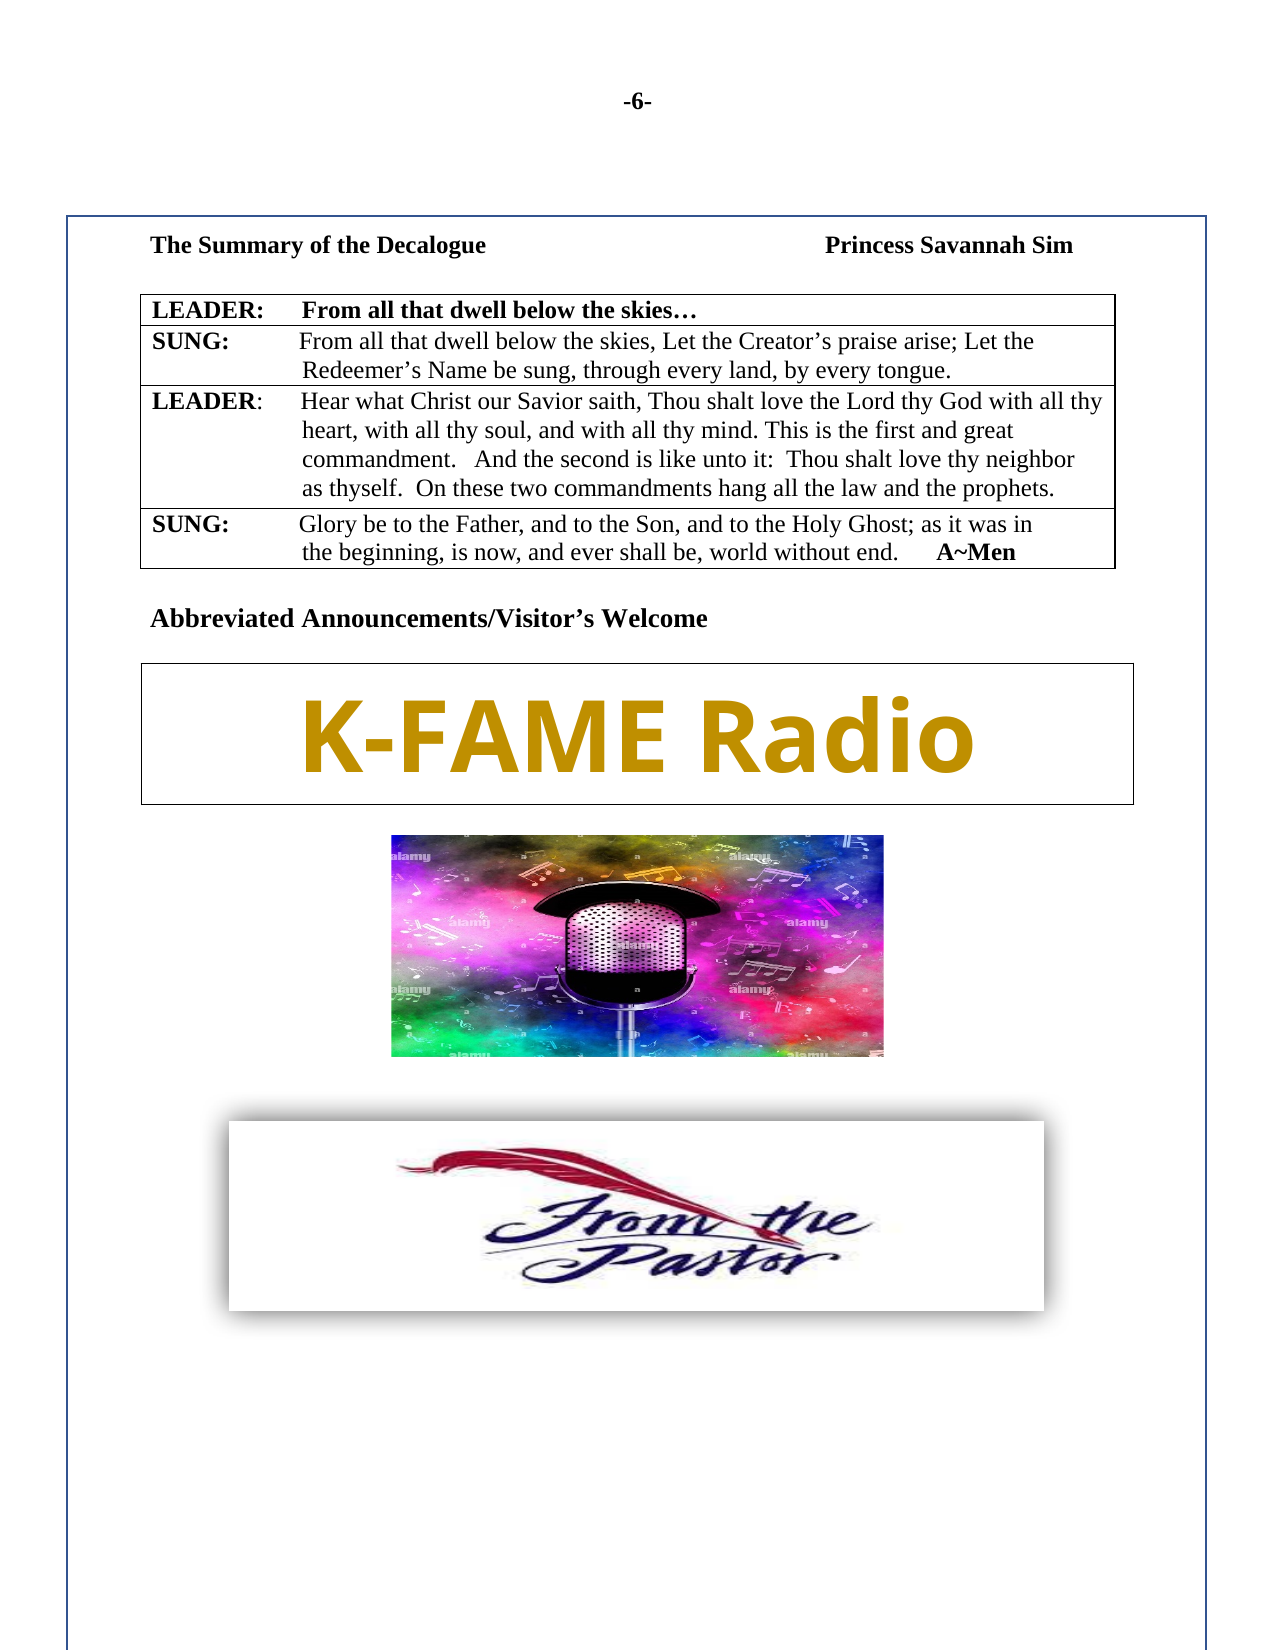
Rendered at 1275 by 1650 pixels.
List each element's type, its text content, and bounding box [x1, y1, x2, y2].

text -6- [150, 86, 1125, 115]
picture [229, 1121, 1044, 1311]
table_cell SUNG: From all that dwell below the skies, Let the Creator’s praise arise; Let the Redeemer’s Name be sung, through every land, by every tongue. [141, 326, 1114, 385]
table_cell LEADER: Hear what Christ our Savior saith, Thou shalt love the Lord thy God with all thy heart, with all thy soul, and with all thy mind. This is the first and great commandment. And the second is like unto it: Thou shalt love thy neighbor as thyself. On these two commandments hang all the law and the prophets. [141, 386, 1114, 508]
text K-FAME Radio [142, 664, 1133, 804]
text Abbreviated Announcements/Visitor’s Welcome [150, 602, 1125, 633]
table_cell SUNG: Glory be to the Father, and to the Son, and to the Holy Ghost; as it was in the beginning, is now, and ever shall be, world without end. A~Men [141, 509, 1114, 568]
text The Summary of the Decalogue Princess Savannah Sim [150, 230, 1125, 259]
picture [391, 835, 884, 1057]
table_header LEADER: From all that dwell below the skies… [141, 295, 1114, 325]
